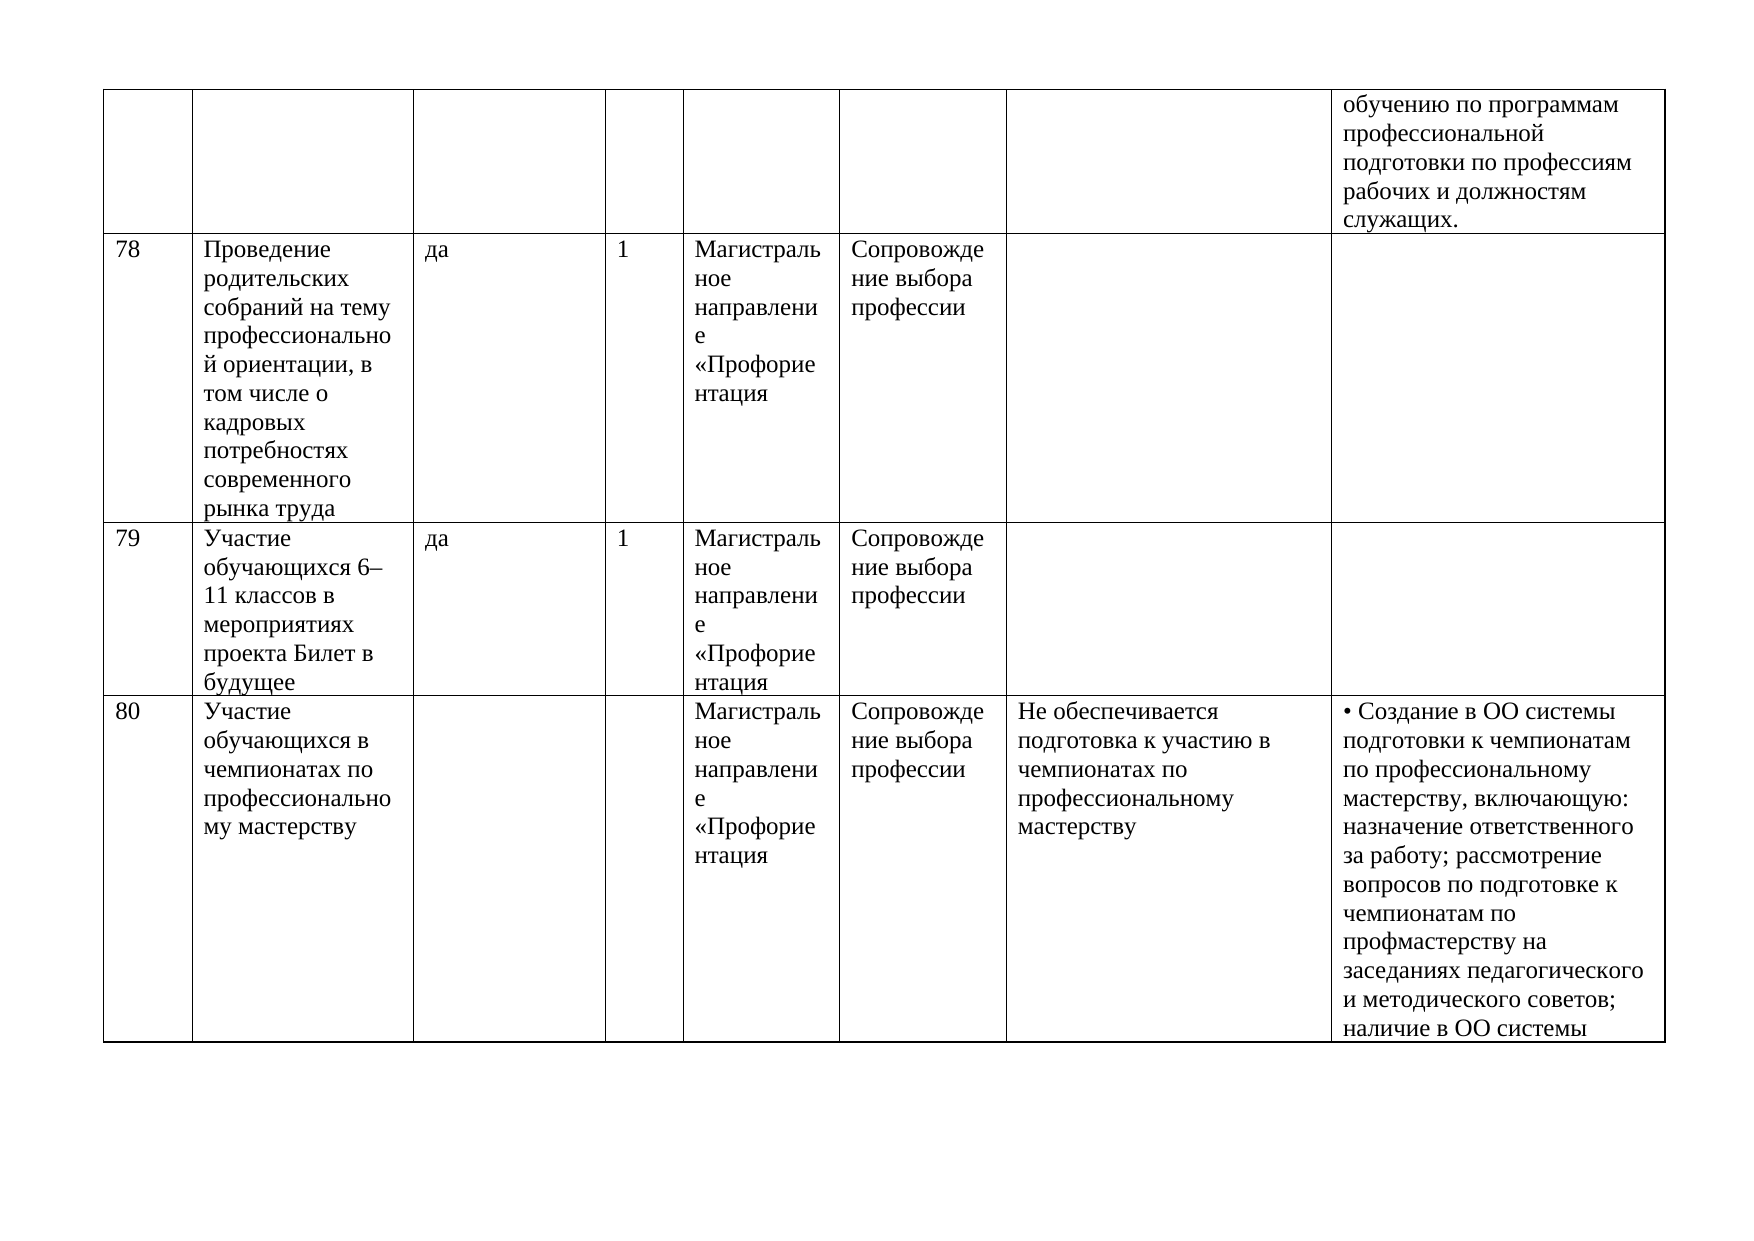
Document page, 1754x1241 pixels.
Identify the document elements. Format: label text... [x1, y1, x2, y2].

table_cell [193, 696, 413, 1041]
table_cell [414, 90, 605, 233]
table_cell [1332, 234, 1664, 522]
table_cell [1007, 90, 1331, 233]
table_cell [606, 696, 683, 1041]
table_cell Магистральное направление «Профориентация [684, 523, 839, 695]
table_cell [606, 90, 683, 233]
table_cell [193, 90, 413, 233]
table_cell [1007, 234, 1331, 522]
table_cell да [414, 234, 605, 522]
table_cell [684, 696, 839, 1041]
table_cell Сопровождение выбора профессии [840, 234, 1006, 522]
table_cell [104, 90, 192, 233]
table_cell Участие обучающихся 6‒11 классов в мероприятиях проекта Билет в будущее [193, 523, 413, 695]
table_cell 1 [606, 234, 683, 522]
table_cell 80 [104, 696, 192, 1041]
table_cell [1007, 696, 1331, 1041]
table_cell [414, 696, 605, 1041]
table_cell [1332, 90, 1664, 233]
table_cell 1 [606, 523, 683, 695]
table_cell [840, 90, 1006, 233]
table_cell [840, 696, 1006, 1041]
table_cell [1007, 523, 1331, 695]
table_cell Сопровождение выбора профессии [840, 523, 1006, 695]
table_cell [1332, 696, 1664, 1041]
table_cell 78 [104, 234, 192, 522]
table_cell 79 [104, 523, 192, 695]
table_cell [1332, 523, 1664, 695]
table_cell Магистральное направление «Профориентация [684, 234, 839, 522]
table_cell [684, 90, 839, 233]
table_cell Проведение родительских собраний на тему профессиональной ориентации, в том числе о кадровых потребностях современного рынка труда [193, 234, 413, 522]
table_cell да [414, 523, 605, 695]
